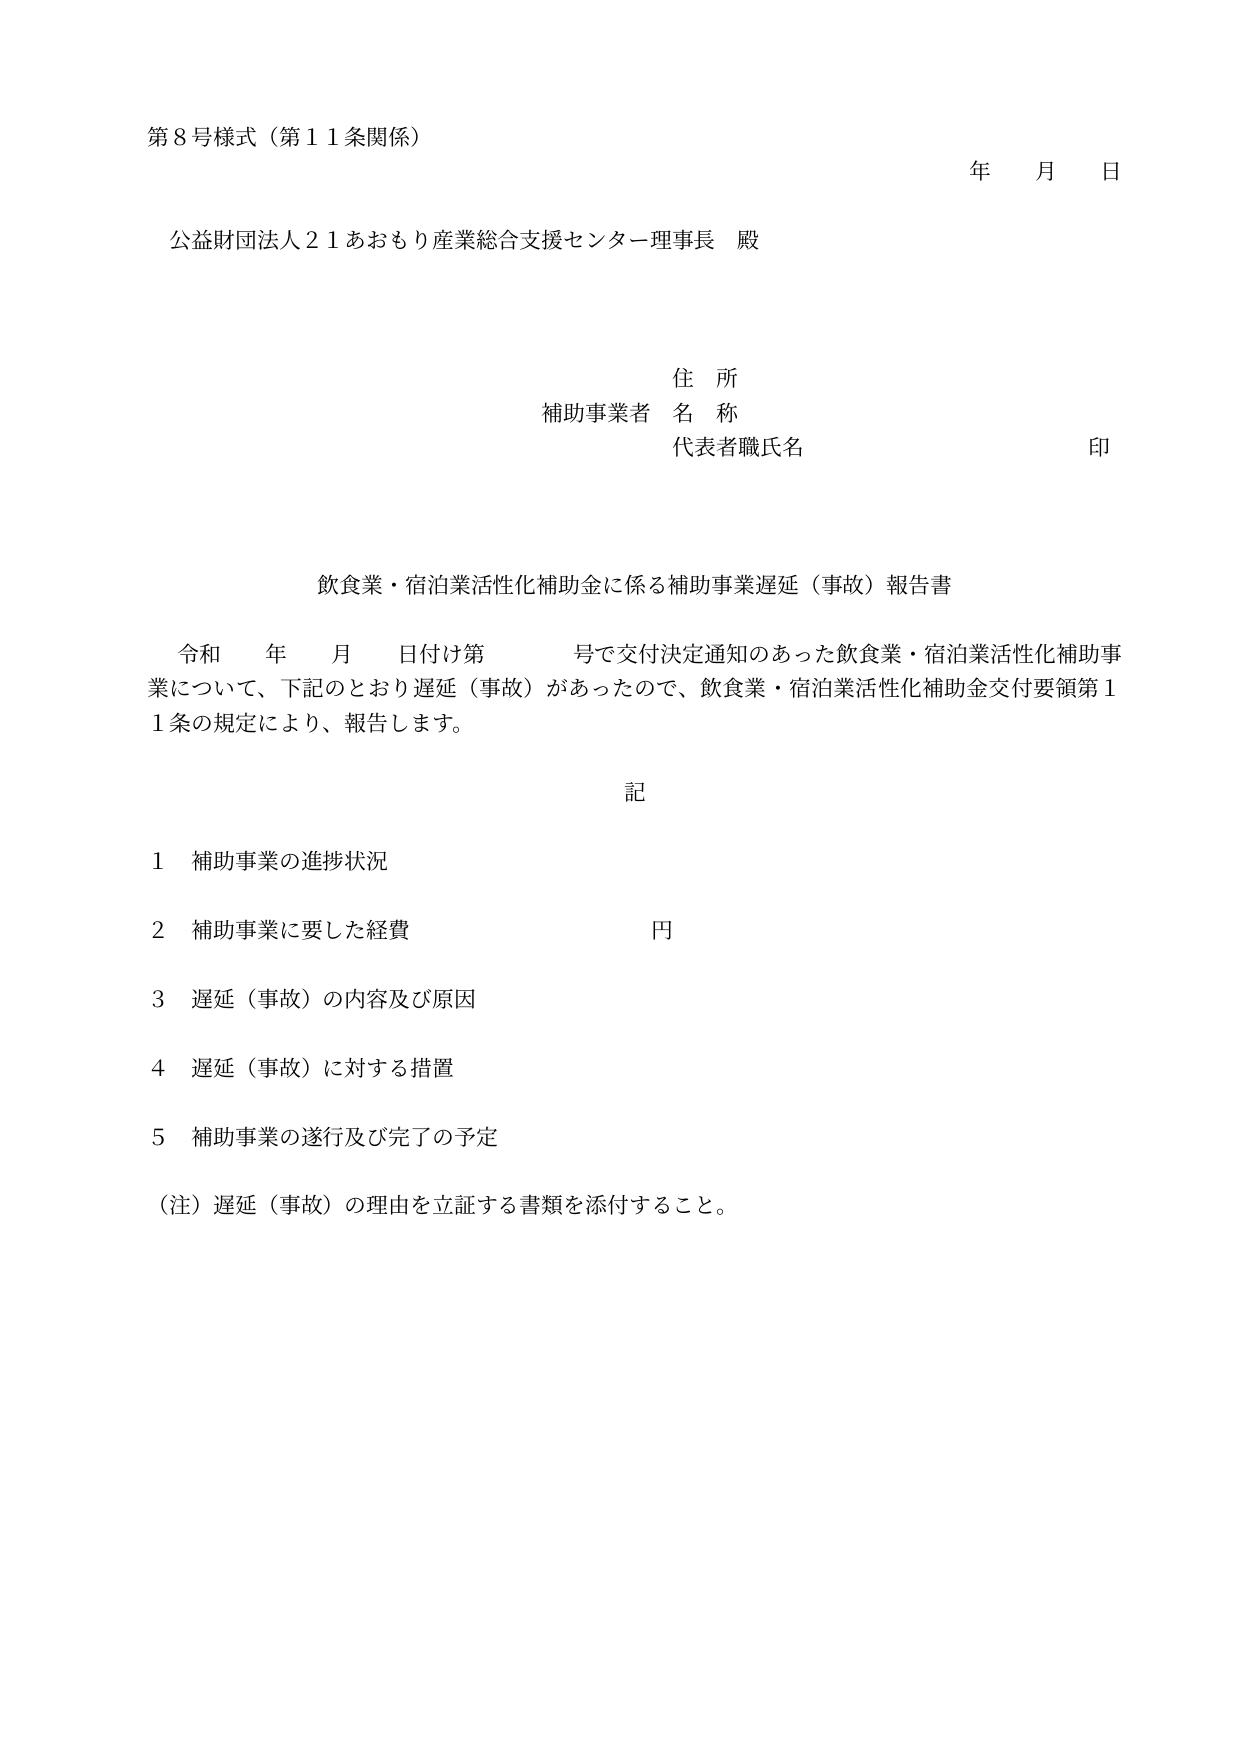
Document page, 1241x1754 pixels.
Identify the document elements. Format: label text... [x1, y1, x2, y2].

text ３ 遅延（事故）の内容及び原因 [148, 980, 1122, 1015]
subtitle 記 [148, 773, 1122, 808]
text ５ 補助事業の遂行及び完了の予定 [148, 1118, 1122, 1153]
text ２ 補助事業に要した経費 円 [148, 911, 1122, 946]
text 年 月 日 [148, 153, 1122, 187]
text 住 所 [148, 360, 1122, 394]
text １ 補助事業の進捗状況 [148, 842, 1122, 877]
text 代表者職氏名 印 [148, 429, 1122, 463]
text 公益財団法人２１あおもり産業総合支援センター理事長 殿 [148, 222, 1122, 256]
text ４ 遅延（事故）に対する措置 [148, 1049, 1122, 1084]
text 補助事業者 名 称 [148, 394, 1122, 429]
text 令和 年 月 日付け第 号で交付決定通知のあった飲食業・宿泊業活性化補助事業について、下記のとおり遅延（事故）があったので、飲食業・宿泊業活性化補助金交付要領第１１条の規定により、報告します。 [148, 636, 1122, 739]
text 第８号様式（第１１条関係） [148, 118, 1122, 153]
text 飲食業・宿泊業活性化補助金に係る補助事業遅延（事故）報告書 [148, 567, 1122, 601]
text （注）遅延（事故）の理由を立証する書類を添付すること。 [148, 1187, 1122, 1222]
